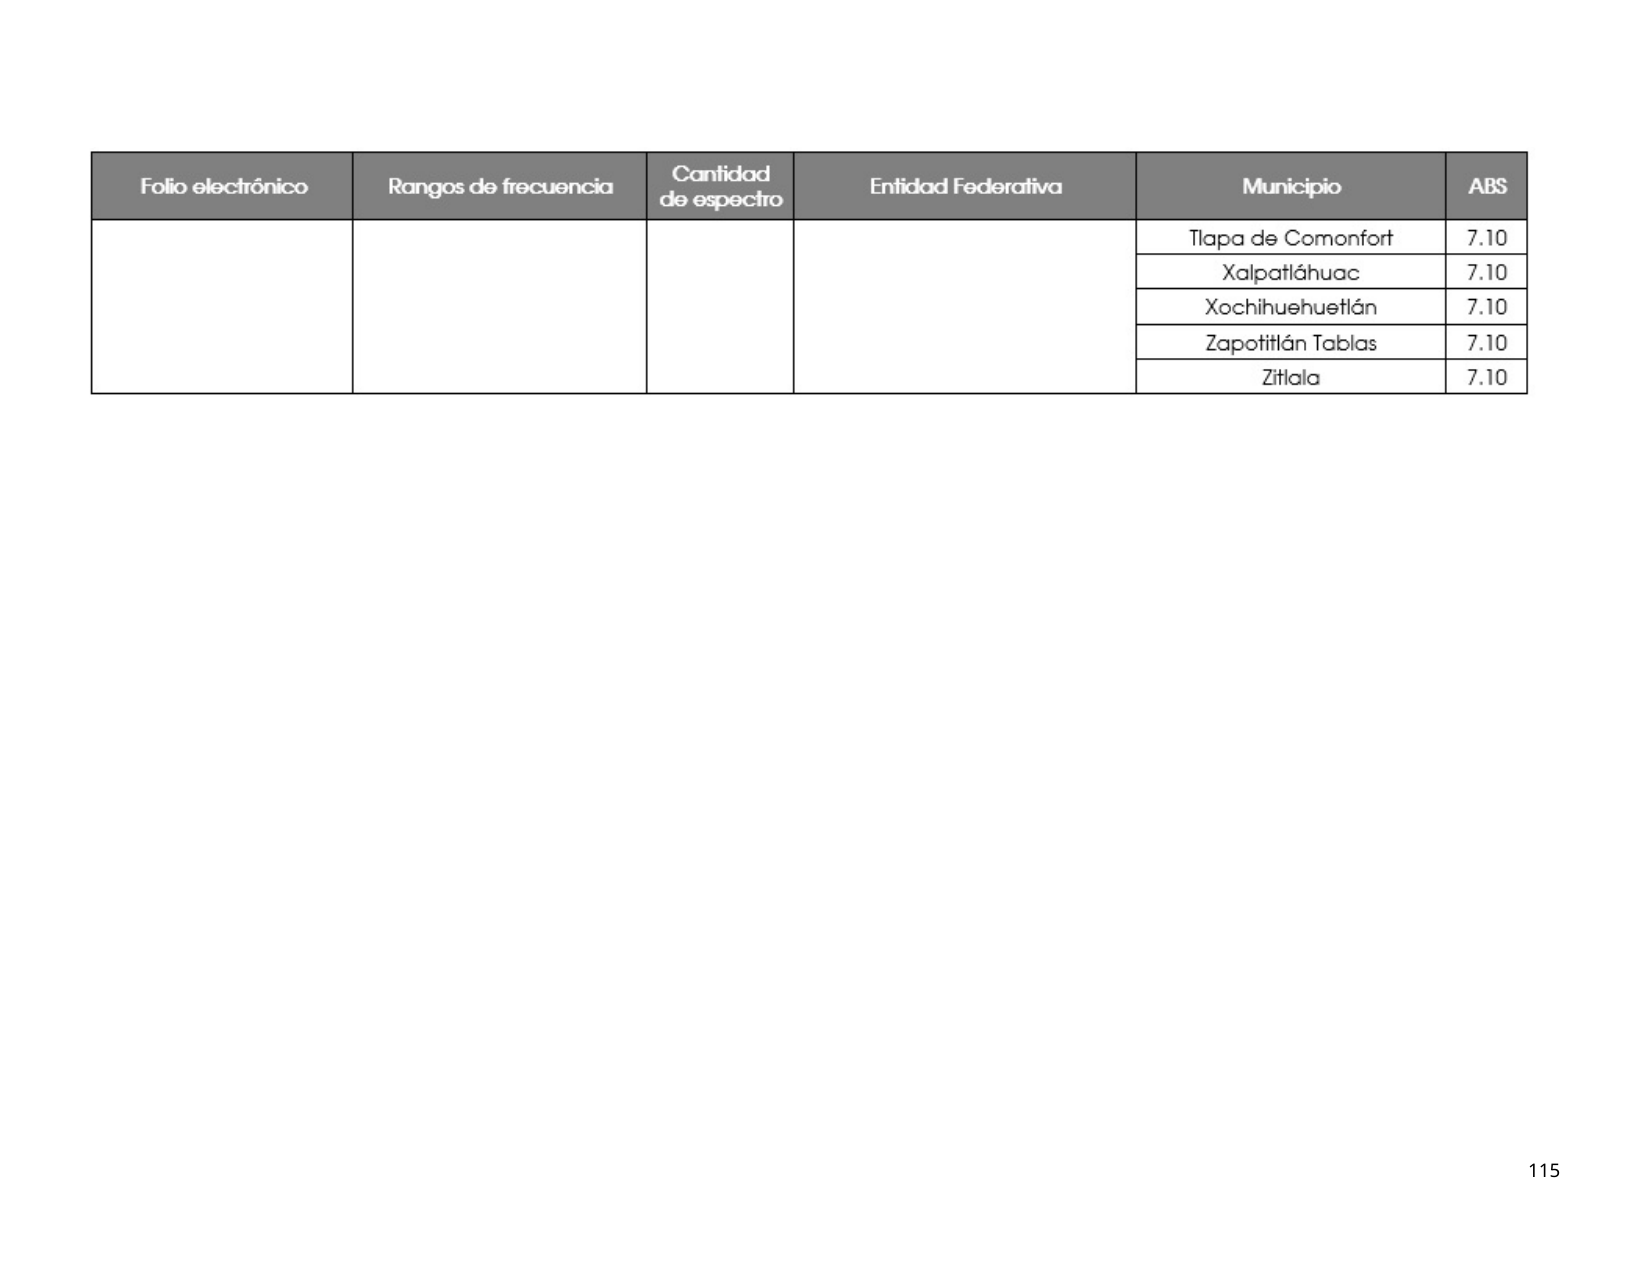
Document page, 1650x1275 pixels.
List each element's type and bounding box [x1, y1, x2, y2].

picture [88, 147, 1536, 404]
